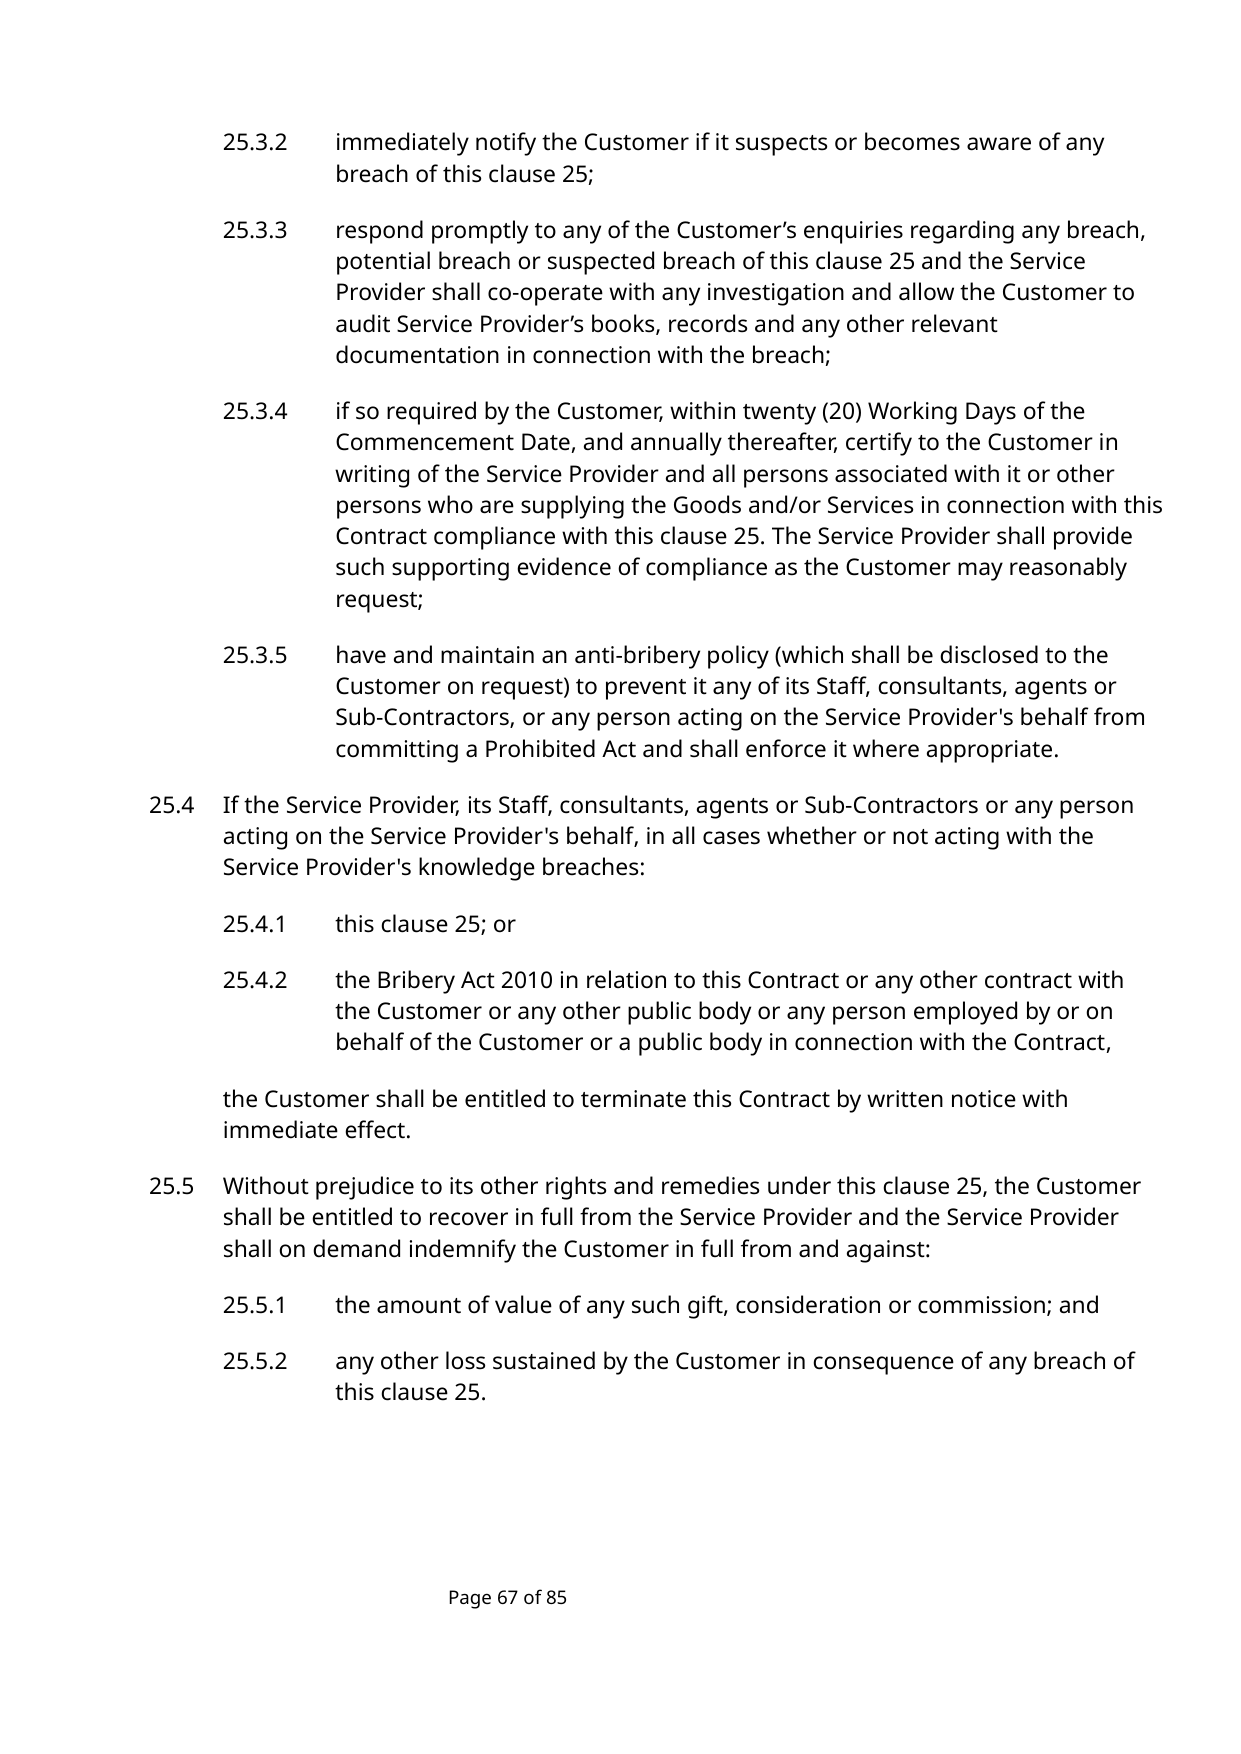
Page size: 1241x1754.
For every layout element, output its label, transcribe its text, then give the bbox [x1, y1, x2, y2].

subtitle have and maintain an anti-bribery policy (which shall be disclosed to the Customer on request) to prevent it any of its Staff, consultants, agents or Sub-Contractors, or any person acting on the Service Provider's behalf from committing a Prohibited Act and shall enforce it where appropriate. [223, 639, 1165, 764]
subtitle if so required by the Customer, within twenty (20) Working Days of the Commencement Date, and annually thereafter, certify to the Customer in writing of the Service Provider and all persons associated with it or other persons who are supplying the Goods and/or Services in connection with this Contract compliance with this clause 25. The Service Provider shall provide such supporting evidence of compliance as the Customer may reasonably request; [223, 395, 1165, 614]
subtitle Without prejudice to its other rights and remedies under this clause 25, the Customer shall be entitled to recover in full from the Service Provider and the Service Provider shall on demand indemnify the Customer in full from and against: [149, 1170, 1165, 1264]
subtitle any other loss sustained by the Customer in consequence of any breach of this clause 25. [223, 1345, 1165, 1408]
subtitle immediately notify the Customer if it suspects or becomes aware of any breach of this clause 25; [223, 126, 1165, 189]
subtitle the Bribery Act 2010 in relation to this Contract or any other contract with the Customer or any other public body or any person employed by or on behalf of the Customer or a public body in connection with the Contract, [223, 964, 1165, 1058]
subtitle If the Service Provider, its Staff, consultants, agents or Sub-Contractors or any person acting on the Service Provider's behalf, in all cases whether or not acting with the Service Provider's knowledge breaches: [149, 789, 1165, 883]
subtitle this clause 25; or [223, 908, 1165, 939]
text the Customer shall be entitled to terminate this Contract by written notice with immediate effect. [223, 1083, 1165, 1145]
subtitle respond promptly to any of the Customer’s enquiries regarding any breach, potential breach or suspected breach of this clause 25 and the Service Provider shall co-operate with any investigation and allow the Customer to audit Service Provider’s books, records and any other relevant documentation in connection with the breach; [223, 214, 1165, 370]
subtitle the amount of value of any such gift, consideration or commission; and [223, 1289, 1165, 1320]
